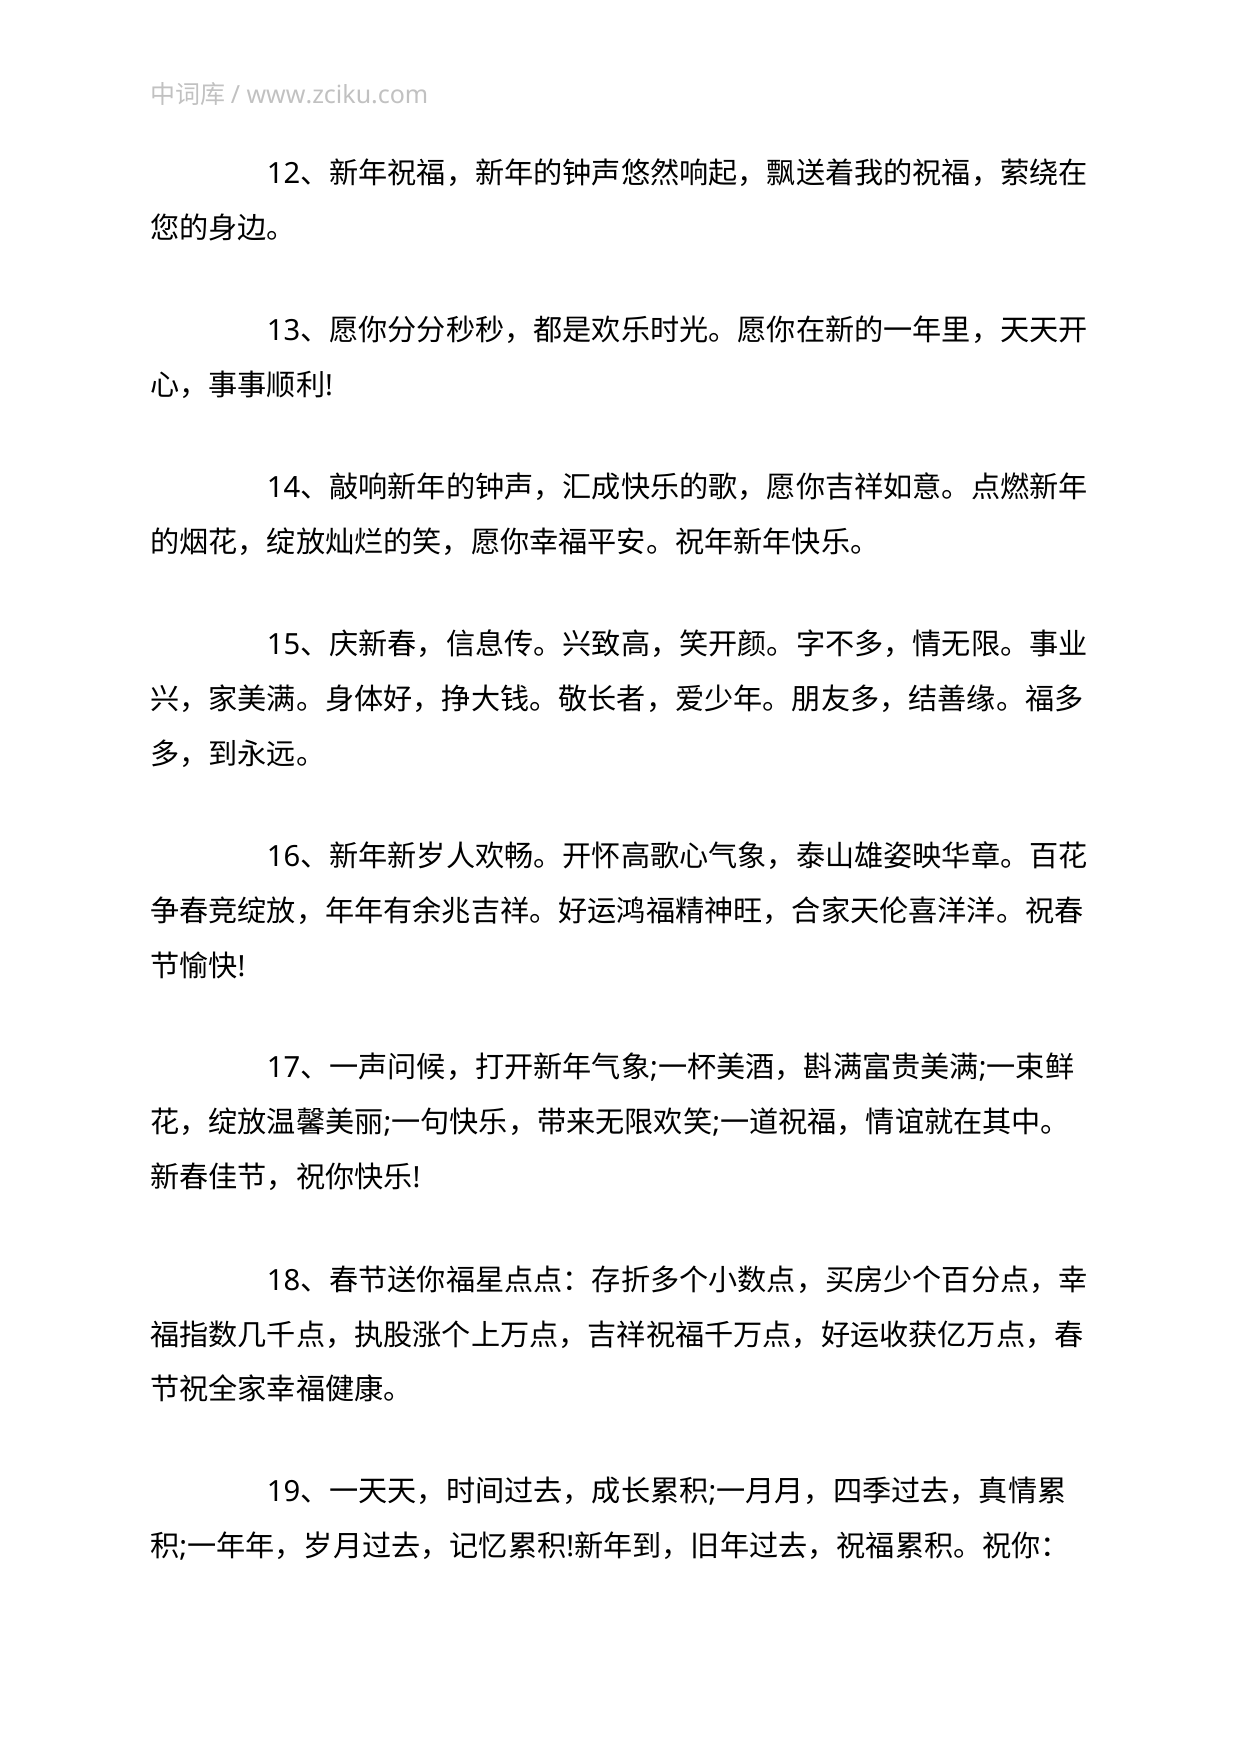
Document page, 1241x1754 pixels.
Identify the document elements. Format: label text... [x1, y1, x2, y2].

text 13、愿你分分秒秒，都是欢乐时光。愿你在新的一年里，天天开心，事事顺利! [150, 307, 1090, 404]
text 12、新年祝福，新年的钟声悠然响起，飘送着我的祝福，萦绕在您的身边。 [150, 150, 1090, 247]
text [150, 1468, 1090, 1565]
text 18、春节送你福星点点：存折多个小数点，买房少个百分点，幸福指数几千点，执股涨个上万点，吉祥祝福千万点，好运收获亿万点，春节祝全家幸福健康。 [150, 1256, 1090, 1408]
text 17、一声问候，打开新年气象;一杯美酒，斟满富贵美满;一束鲜花，绽放温馨美丽;一句快乐，带来无限欢笑;一道祝福，情谊就在其中。新春佳节，祝你快乐! [150, 1044, 1090, 1196]
text 16、新年新岁人欢畅。开怀高歌心气象，泰山雄姿映华章。百花争春竞绽放，年年有余兆吉祥。好运鸿福精神旺，合家天伦喜洋洋。祝春节愉快! [150, 832, 1090, 984]
text 14、敲响新年的钟声，汇成快乐的歌，愿你吉祥如意。点燃新年的烟花，绽放灿烂的笑，愿你幸福平安。祝年新年快乐。 [150, 464, 1090, 561]
text 15、庆新春，信息传。兴致高，笑开颜。字不多，情无限。事业兴，家美满。身体好，挣大钱。敬长者，爱少年。朋友多，结善缘。福多多，到永远。 [150, 621, 1090, 773]
